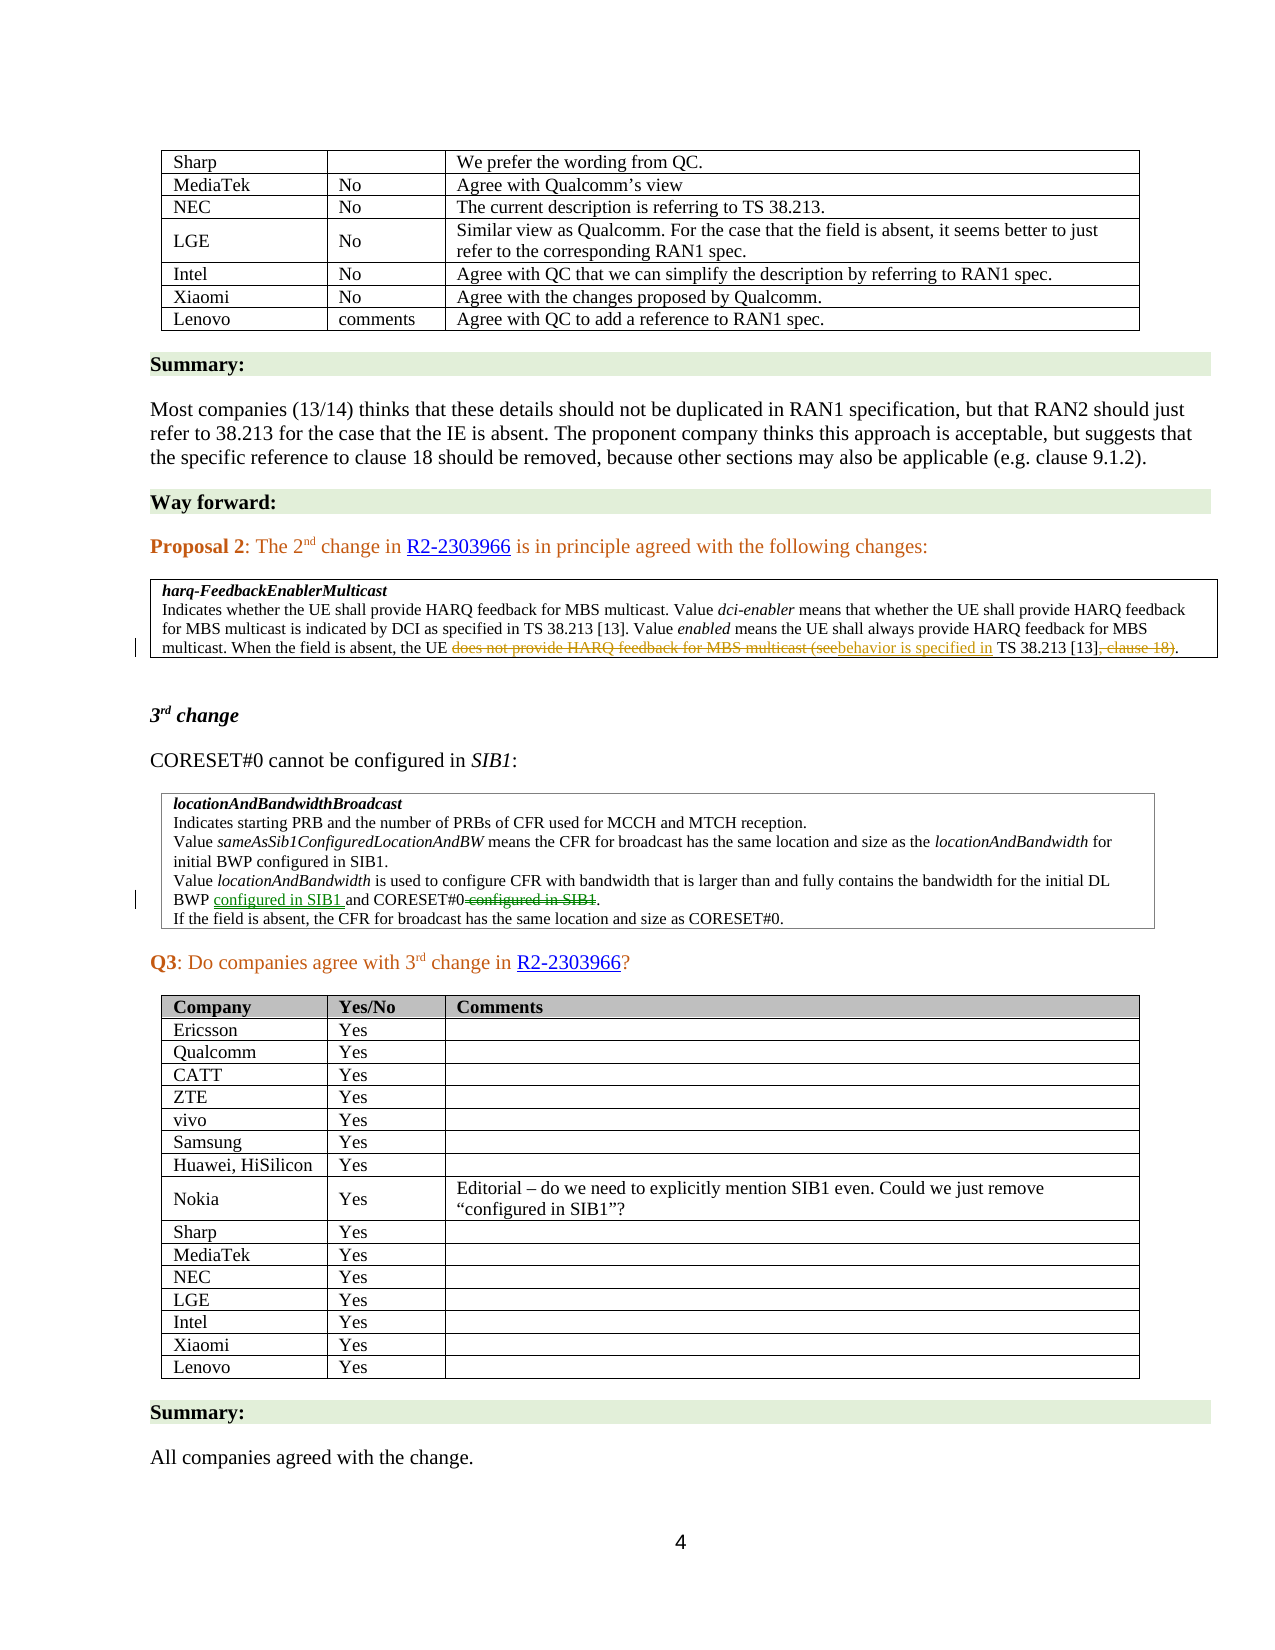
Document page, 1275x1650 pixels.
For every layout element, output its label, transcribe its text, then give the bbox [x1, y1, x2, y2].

table_cell Yes [328, 1266, 445, 1288]
table_cell Agree with QC that we can simplify the description by referring to RAN1 spec. [446, 263, 1139, 284]
table_cell vivo [162, 1109, 327, 1130]
table_cell Intel [162, 263, 327, 284]
table_cell Huawei, HiSilicon [162, 1154, 327, 1176]
table_cell [446, 1041, 1139, 1063]
table_cell Editorial – do we need to explicitly mention SIB1 even. Could we just remove “configured in SIB1”? [446, 1177, 1139, 1220]
table_cell CATT [162, 1064, 327, 1085]
table_cell [446, 1356, 1139, 1378]
table_cell Agree with Qualcomm’s view [446, 174, 1139, 195]
table_cell [446, 1311, 1139, 1333]
table_cell [446, 1154, 1139, 1176]
table_cell Yes [328, 1244, 445, 1265]
table_cell Yes [328, 1064, 445, 1085]
table_cell Xiaomi [162, 1334, 327, 1355]
table_header locationAndBandwidthBroadcast Indicates starting PRB and the number of PRBs of CFR used for MCCH and MTCH reception. Value sameAsSib1ConfiguredLocationAndBW means the CFR for broadcast has the same location and size as the locationAndBandwidth for initial BWP configured in SIB1. Value locationAndBandwidth is used to configure CFR with bandwidth that is larger than and fully contains the bandwidth for the initial DL BWP and CORESET#0. If the field is absent, the CFR for broadcast has the same location and size as CORESET#0. [162, 794, 1154, 928]
table_cell Yes [328, 1109, 445, 1130]
table_cell Yes [328, 1041, 445, 1063]
table_cell LGE [162, 219, 327, 262]
table_header Comments [446, 996, 1139, 1017]
table_cell Agree with QC to add a reference to RAN1 spec. [446, 308, 1139, 330]
table_cell [446, 1064, 1139, 1085]
table_cell [446, 1221, 1139, 1242]
table_cell Qualcomm [162, 1041, 327, 1063]
table_cell No [328, 263, 445, 284]
text Summary: [150, 352, 1211, 376]
table_cell Yes [328, 1019, 445, 1040]
table_cell [446, 1334, 1139, 1355]
table_cell Sharp [162, 151, 327, 173]
table_cell [446, 1019, 1139, 1040]
table_cell No [328, 286, 445, 307]
table_cell Yes [328, 1334, 445, 1355]
table_cell [446, 1266, 1139, 1288]
table_cell NEC [162, 196, 327, 218]
table_cell Yes [328, 1154, 445, 1176]
table_cell Nokia [162, 1177, 327, 1220]
table_cell [446, 1109, 1139, 1130]
text 3rd change [150, 703, 1211, 727]
table_cell We prefer the wording from QC. [446, 151, 1139, 173]
table_cell Ericsson [162, 1019, 327, 1040]
table_cell NEC [162, 1266, 327, 1288]
table_cell No [328, 196, 445, 218]
table_cell No [328, 219, 445, 262]
table_cell MediaTek [162, 1244, 327, 1265]
table_cell Xiaomi [162, 286, 327, 307]
text CORESET#0 cannot be configured in SIB1: [150, 748, 1211, 772]
table_cell Yes [328, 1131, 445, 1153]
table_cell Yes [328, 1356, 445, 1378]
table_header harq-FeedbackEnablerMulticast Indicates whether the UE shall provide HARQ feedback for MBS multicast. Value dci-enabler means that whether the UE shall provide HARQ feedback for MBS multicast is indicated by DCI as specified in TS 38.213 [13]. Value enabled means the UE shall always provide HARQ feedback for MBS multicast. When the field is absent, the UE TS 38.213 [13]. [151, 580, 1217, 657]
table_header Yes/No [328, 996, 445, 1017]
table_cell [328, 151, 445, 173]
table_cell Yes [328, 1086, 445, 1108]
table_cell Yes [328, 1311, 445, 1333]
table_cell No [328, 174, 445, 195]
table_cell Yes [328, 1177, 445, 1220]
table_cell comments [328, 308, 445, 330]
text Proposal 2: The 2nd change in R2-2303966 is in principle agreed with the following changes: [150, 534, 1211, 558]
text Most companies (13/14) thinks that these details should not be duplicated in RAN1 specification, but that RAN2 should just refer to 38.213 for the case that the IE is absent. The proponent company thinks this approach is acceptable, but suggests that the specific reference to clause 18 should be removed, because other sections may also be applicable (e.g. clause 9.1.2). [150, 397, 1211, 469]
text All companies agreed with the change. [150, 1445, 1211, 1469]
table_cell Similar view as Qualcomm. For the case that the field is absent, it seems better to just refer to the corresponding RAN1 spec. [446, 219, 1139, 262]
table_cell [446, 1131, 1139, 1153]
table_cell Yes [328, 1289, 445, 1310]
table_header Company [162, 996, 327, 1017]
table_cell [446, 1086, 1139, 1108]
table_cell The current description is referring to TS 38.213. [446, 196, 1139, 218]
table_cell Sharp [162, 1221, 327, 1242]
table_cell Agree with the changes proposed by Qualcomm. [446, 286, 1139, 307]
table_cell Lenovo [162, 308, 327, 330]
text Q3: Do companies agree with 3rd change in R2-2303966? [150, 950, 1211, 974]
table_cell Samsung [162, 1131, 327, 1153]
table_cell Intel [162, 1311, 327, 1333]
table_cell Lenovo [162, 1356, 327, 1378]
table_cell ZTE [162, 1086, 327, 1108]
table_cell [446, 1289, 1139, 1310]
text Summary: [150, 1400, 1211, 1424]
text Way forward: [150, 489, 1211, 514]
table_cell LGE [162, 1289, 327, 1310]
table_cell [446, 1244, 1139, 1265]
table_cell MediaTek [162, 174, 327, 195]
table_cell Yes [328, 1221, 445, 1242]
